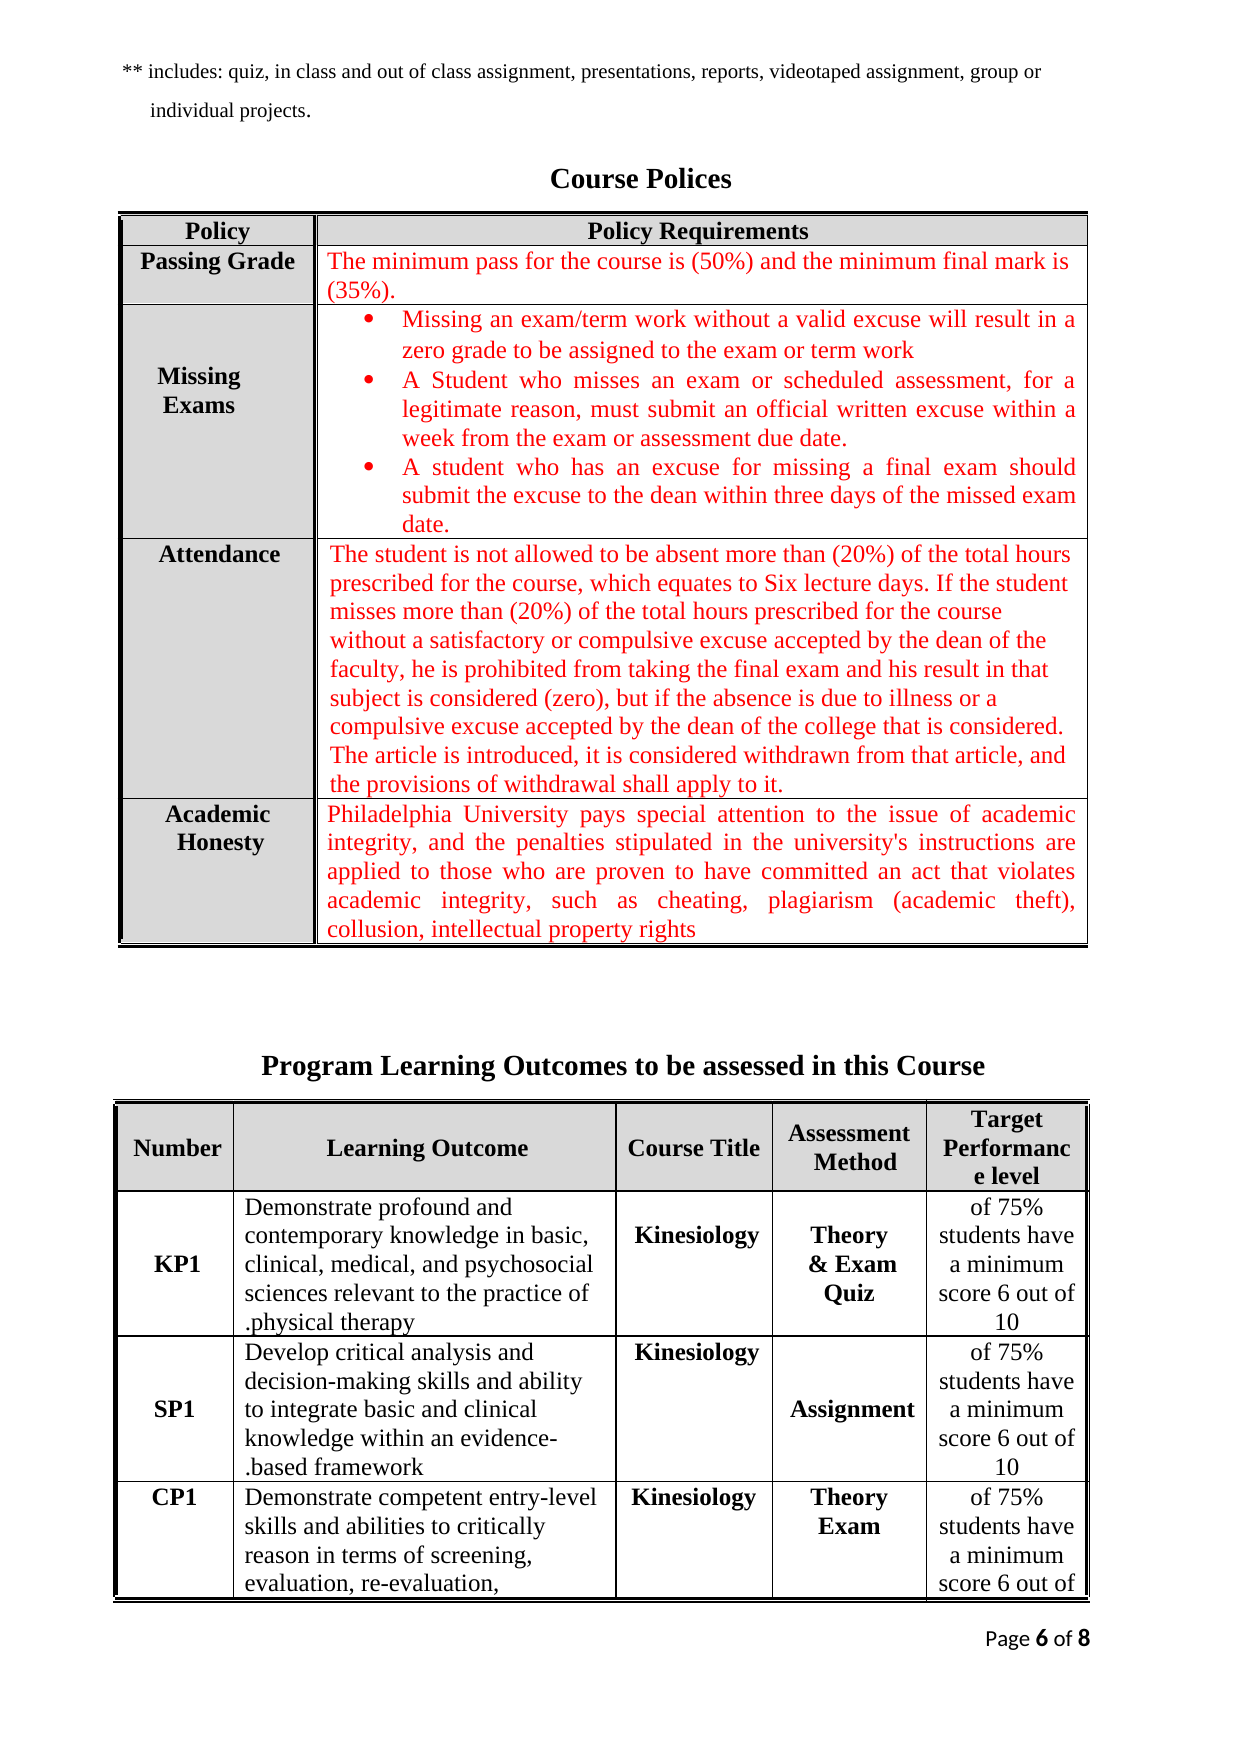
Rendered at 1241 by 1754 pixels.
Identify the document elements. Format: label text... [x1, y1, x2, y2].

text ** includes: quiz, in class and out of class assignment, presentations, reports, videotaped assignment, group or individual projects. [122, 59, 1090, 123]
table_header Learning Outcome [234, 1104, 615, 1190]
text Course Polices [150, 161, 1125, 194]
table_cell KP1 [118, 1192, 233, 1335]
table_header Policy [120, 214, 315, 245]
table_cell Kinesiology [617, 1482, 772, 1597]
table_cell Kinesiology [617, 1337, 772, 1481]
table_cell Kinesiology [617, 1192, 772, 1335]
table_cell Assignment [773, 1337, 926, 1481]
table_cell Missing an exam/term work without a valid excuse will result in a zero grade to be assigned to the exam or term work A Student who misses an exam or scheduled assessment, for a legitimate reason, must submit an official written excuse within a week from the exam or assessment due date. A student who has an excuse for missing a final exam should submit the excuse to the dean within three days of the missed exam date. [318, 305, 1087, 538]
table_header Target Performance level [927, 1104, 1088, 1190]
table_cell Passing Grade [123, 246, 313, 303]
table_header Assessment Method [773, 1104, 926, 1190]
table_cell Demonstrate profound and contemporary knowledge in basic, clinical, medical, and psychosocial sciences relevant to the practice of physical therapy. [234, 1192, 615, 1335]
table_cell Theory Exam & Quiz [773, 1192, 926, 1335]
table_cell SP1 [118, 1337, 233, 1481]
table_cell 75% of students have a minimum score 6 out of 10 [927, 1337, 1085, 1481]
table_cell Philadelphia University pays special attention to the issue of academic integrity, and the penalties stipulated in the university's instructions are applied to those who are proven to have committed an act that violates academic integrity, such as cheating, plagiarism (academic theft), collusion, intellectual property rights [318, 799, 1087, 942]
table_cell Theory Exam [773, 1482, 926, 1597]
table_header Course Title [617, 1104, 772, 1190]
table_cell 75% of students have a minimum score 6 out of 10 [927, 1192, 1085, 1335]
table_header Policy Requirements [318, 216, 1087, 245]
table_cell Missing Exams [123, 305, 313, 538]
table_cell Develop critical analysis and decision-making skills and ability to integrate basic and clinical knowledge within an evidence-based framework. [234, 1337, 615, 1481]
table_cell Academic Honesty [121, 799, 313, 942]
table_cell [927, 1482, 1088, 1597]
table_cell The minimum pass for the course is (50%) and the minimum final mark is (35%). [318, 246, 1087, 303]
table_cell CP1 [116, 1482, 233, 1597]
table_cell Attendance [123, 539, 313, 798]
table_cell The student is not allowed to be absent more than (20%) of the total hours prescribed for the course, which equates to Six lecture days. If the student misses more than (20%) of the total hours prescribed for the course without a satisfactory or compulsive excuse accepted by the dean of the faculty, he is prohibited from taking the final exam and his result in that subject is considered (zero), but if the absence is due to illness or a compulsive excuse accepted by the dean of the college that is considered. The article is introduced, it is considered withdrawn from that article, and the provisions of withdrawal shall apply to it. [318, 539, 1087, 798]
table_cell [234, 1482, 615, 1597]
table_header Number [116, 1104, 233, 1190]
text Program Learning Outcomes to be assessed in this Course [150, 1048, 1090, 1082]
